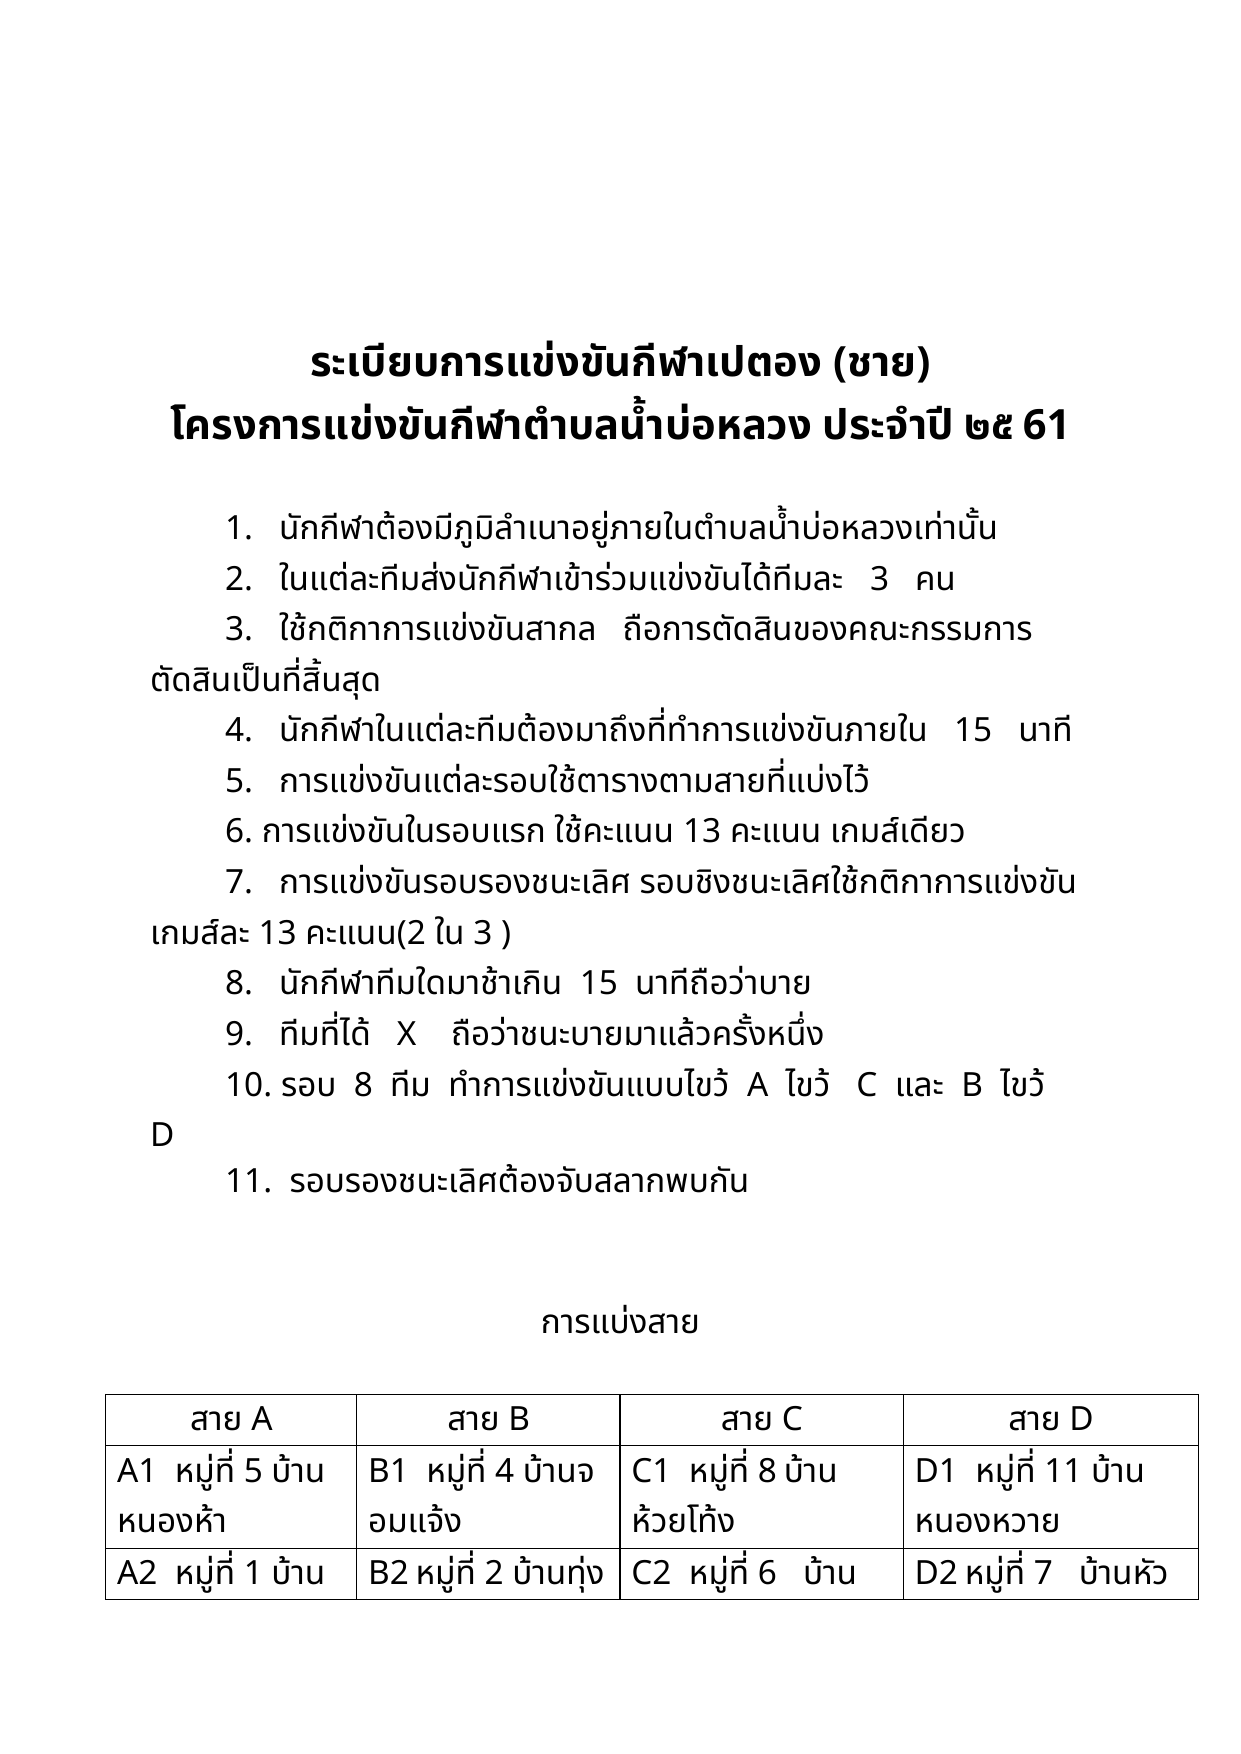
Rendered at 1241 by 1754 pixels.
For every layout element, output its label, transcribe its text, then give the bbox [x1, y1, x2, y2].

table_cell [357, 1549, 619, 1599]
table_header สาย C [621, 1395, 903, 1445]
text 2. ในแต่ละทีมส่งนักกีฬาเข้าร่วมแข่งขันได้ทีมละ 3 คน [150, 554, 1090, 605]
text 10. รอบ 8 ทีม ทำการแข่งขันแบบไขว้ A ไขว้ C และ B ไขว้ D [150, 1060, 1090, 1156]
table_cell D1 หมู่ที่ 11 บ้านหนองหวาย [904, 1446, 1198, 1547]
text 9. ทีมที่ได้ X ถือว่าชนะบายมาแล้วครั้งหนึ่ง [150, 1010, 1090, 1060]
text 8. นักกีฬาทีมใดมาช้าเกิน 15 นาทีถือว่าบาย [150, 959, 1090, 1010]
text 6. การแข่งขันในรอบแรก ใช้คะแนน 13 คะแนน เกมส์เดียว [150, 807, 1090, 858]
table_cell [904, 1549, 1198, 1599]
table_cell C1 หมู่ที่ 8บ้านห้วยโท้ง [621, 1446, 903, 1547]
table_header สาย A [106, 1395, 356, 1445]
text 7. การแข่งขันรอบรองชนะเลิศ รอบชิงชนะเลิศใช้กติกาการแข่งขันเกมส์ละ 13 คะแนน(2 ใน 3 ) [150, 858, 1090, 959]
text โครงการแข่งขันกีฬาตำบลน้ำบ่อหลวง ประจำปี ๒๕61 [150, 395, 1090, 458]
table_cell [106, 1549, 356, 1599]
text 5. การแข่งขันแต่ละรอบใช้ตารางตามสายที่แบ่งไว้ [150, 757, 1090, 807]
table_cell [621, 1549, 903, 1599]
text การแบ่งสาย [150, 1298, 1090, 1348]
table_cell A1 หมู่ที่ 5 บ้านหนองห้า [106, 1446, 356, 1547]
table_header สาย B [357, 1395, 619, 1445]
table_header สาย D [904, 1395, 1198, 1445]
text 3. ใช้กติกาการแข่งขันสากล ถือการตัดสินของคณะกรรมการตัดสินเป็นที่สิ้นสุด [150, 605, 1090, 706]
table_cell B1 หมู่ที่ 4 บ้านจอมแจ้ง [357, 1446, 619, 1547]
text ระเบียบการแข่งขันกีฬาเปตอง (ชาย) [150, 332, 1090, 395]
text 11. รอบรองชนะเลิศต้องจับสลากพบกัน [150, 1156, 1090, 1207]
text 4. นักกีฬาในแต่ละทีมต้องมาถึงที่ทำการแข่งขันภายใน 15 นาที [150, 706, 1090, 757]
text 1. นักกีฬาต้องมีภูมิลำเนาอยู่ภายในตำบลน้ำบ่อหลวงเท่านั้น [150, 504, 1090, 554]
